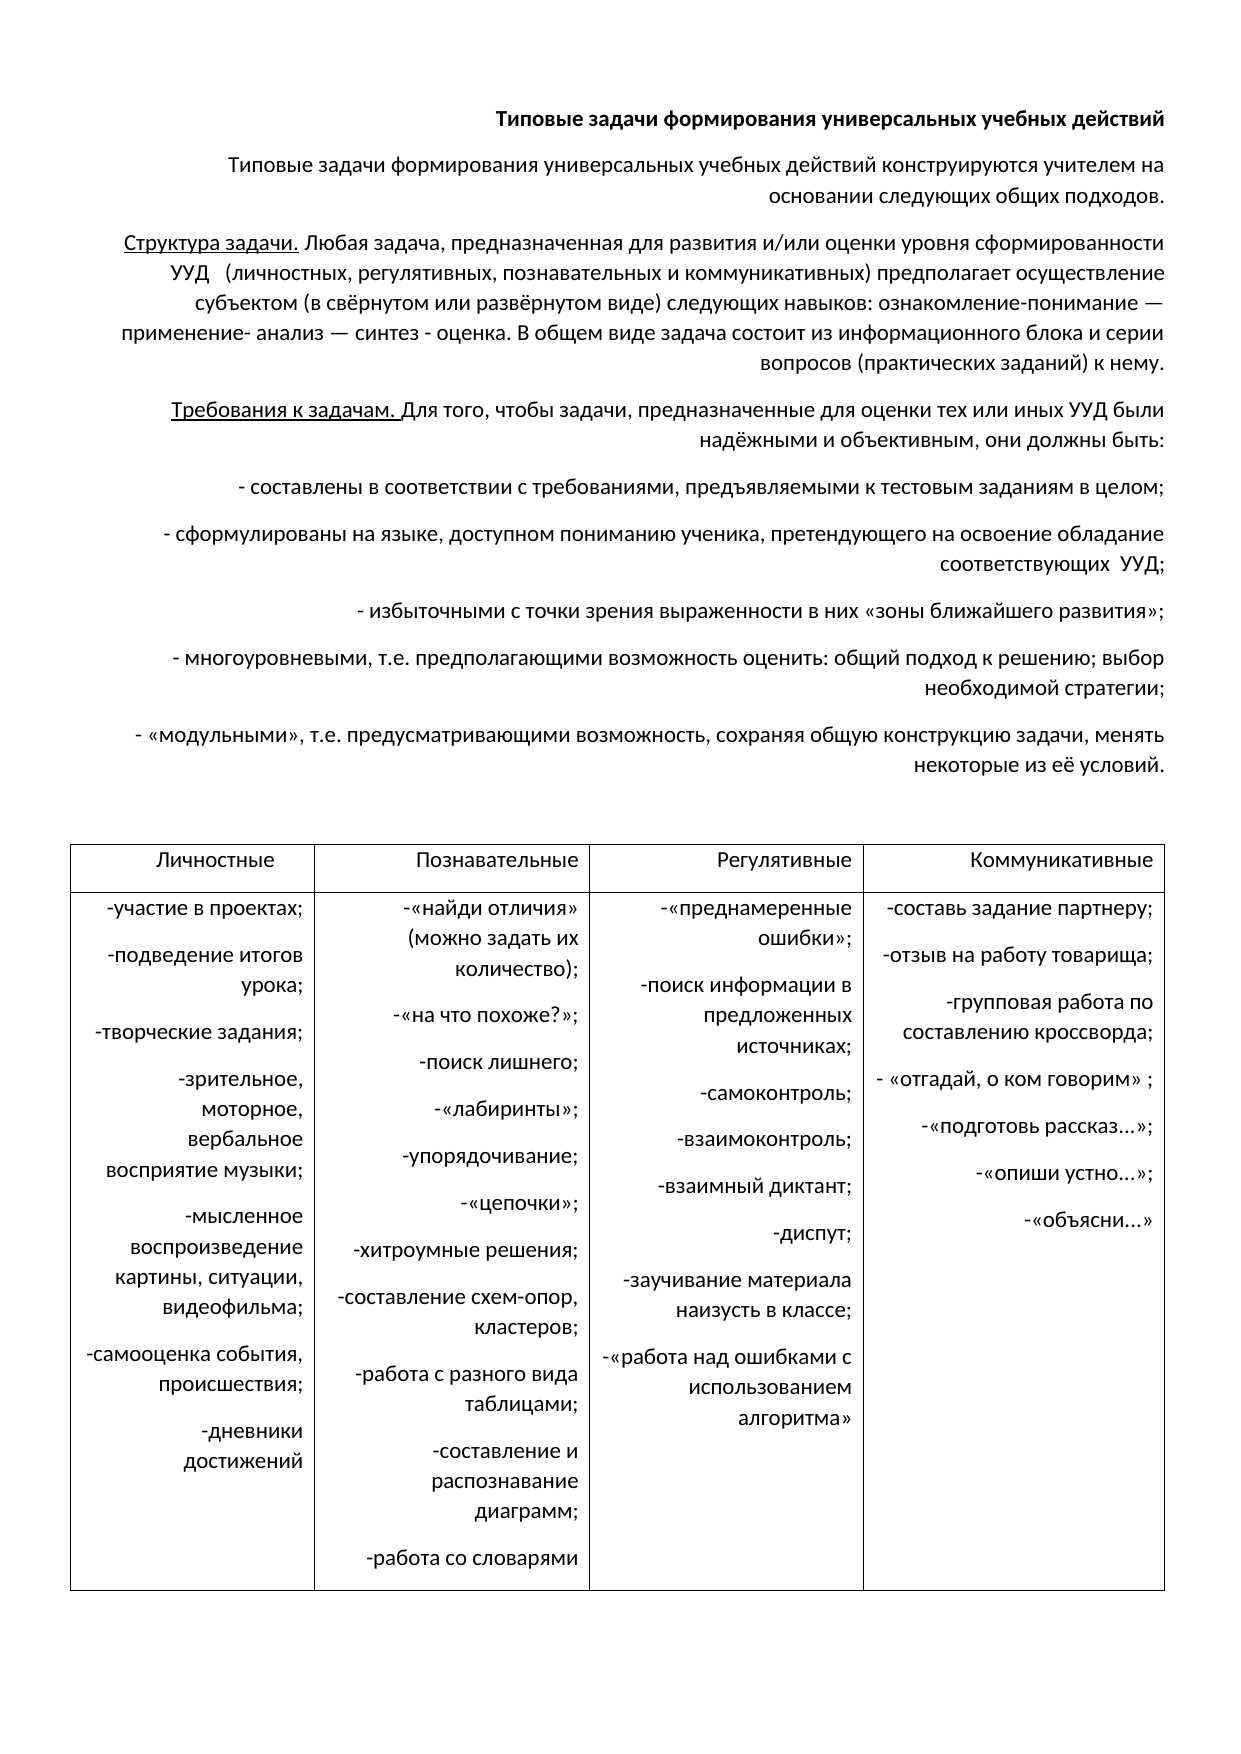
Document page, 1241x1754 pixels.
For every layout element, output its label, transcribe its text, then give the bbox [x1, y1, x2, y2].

text Требования к задачам. Для того, чтобы задачи, предназначенные для оценки тех или иных УУД были надёжными и объективным, они должны быть: [75, 395, 1165, 454]
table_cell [590, 893, 863, 1590]
text - составлены в соответствии с требованиями, предъявляемыми к тестовым заданиям в целом; [75, 472, 1165, 501]
table_header Регулятивные [590, 845, 863, 892]
table_header Личностные [71, 845, 314, 892]
table_header Познавательные [315, 845, 589, 892]
text Структура задачи. Любая задача, предназначенная для развития и/или оценки уровня сформированности УУД (личностных, регулятивных, познавательных и коммуникативных) предполагает осуществление субъектом (в свёрнутом или развёрнутом виде) следующих навыков: ознакомление-понимание — применение- анализ — синтез - оценка. В общем виде задача состоит из информационного блока и серии вопросов (практических заданий) к нему. [75, 228, 1165, 377]
text - «модульными», т.е. предусматривающими возможность, сохраняя общую конструкцию задачи, менять некоторые из её условий. [75, 720, 1165, 779]
text - избыточными с точки зрения выраженности в них «зоны ближайшего развития»; [75, 596, 1165, 624]
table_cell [864, 893, 1164, 1590]
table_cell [315, 893, 589, 1590]
table_header Коммуникативные [864, 845, 1164, 892]
text - сформулированы на языке, доступном пониманию ученика, претендующего на освоение обладание соответствующих УУД; [75, 519, 1165, 578]
text - многоуровневыми, т.е. предполагающими возможность оценить: общий подход к решению; выбор необходимой стратегии; [75, 643, 1165, 702]
text Типовые задачи формирования универсальных учебных действий конструируются учителем на основании следующих общих подходов. [75, 151, 1165, 209]
text Типовые задачи формирования универсальных учебных действий [75, 104, 1165, 132]
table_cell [71, 893, 314, 1590]
